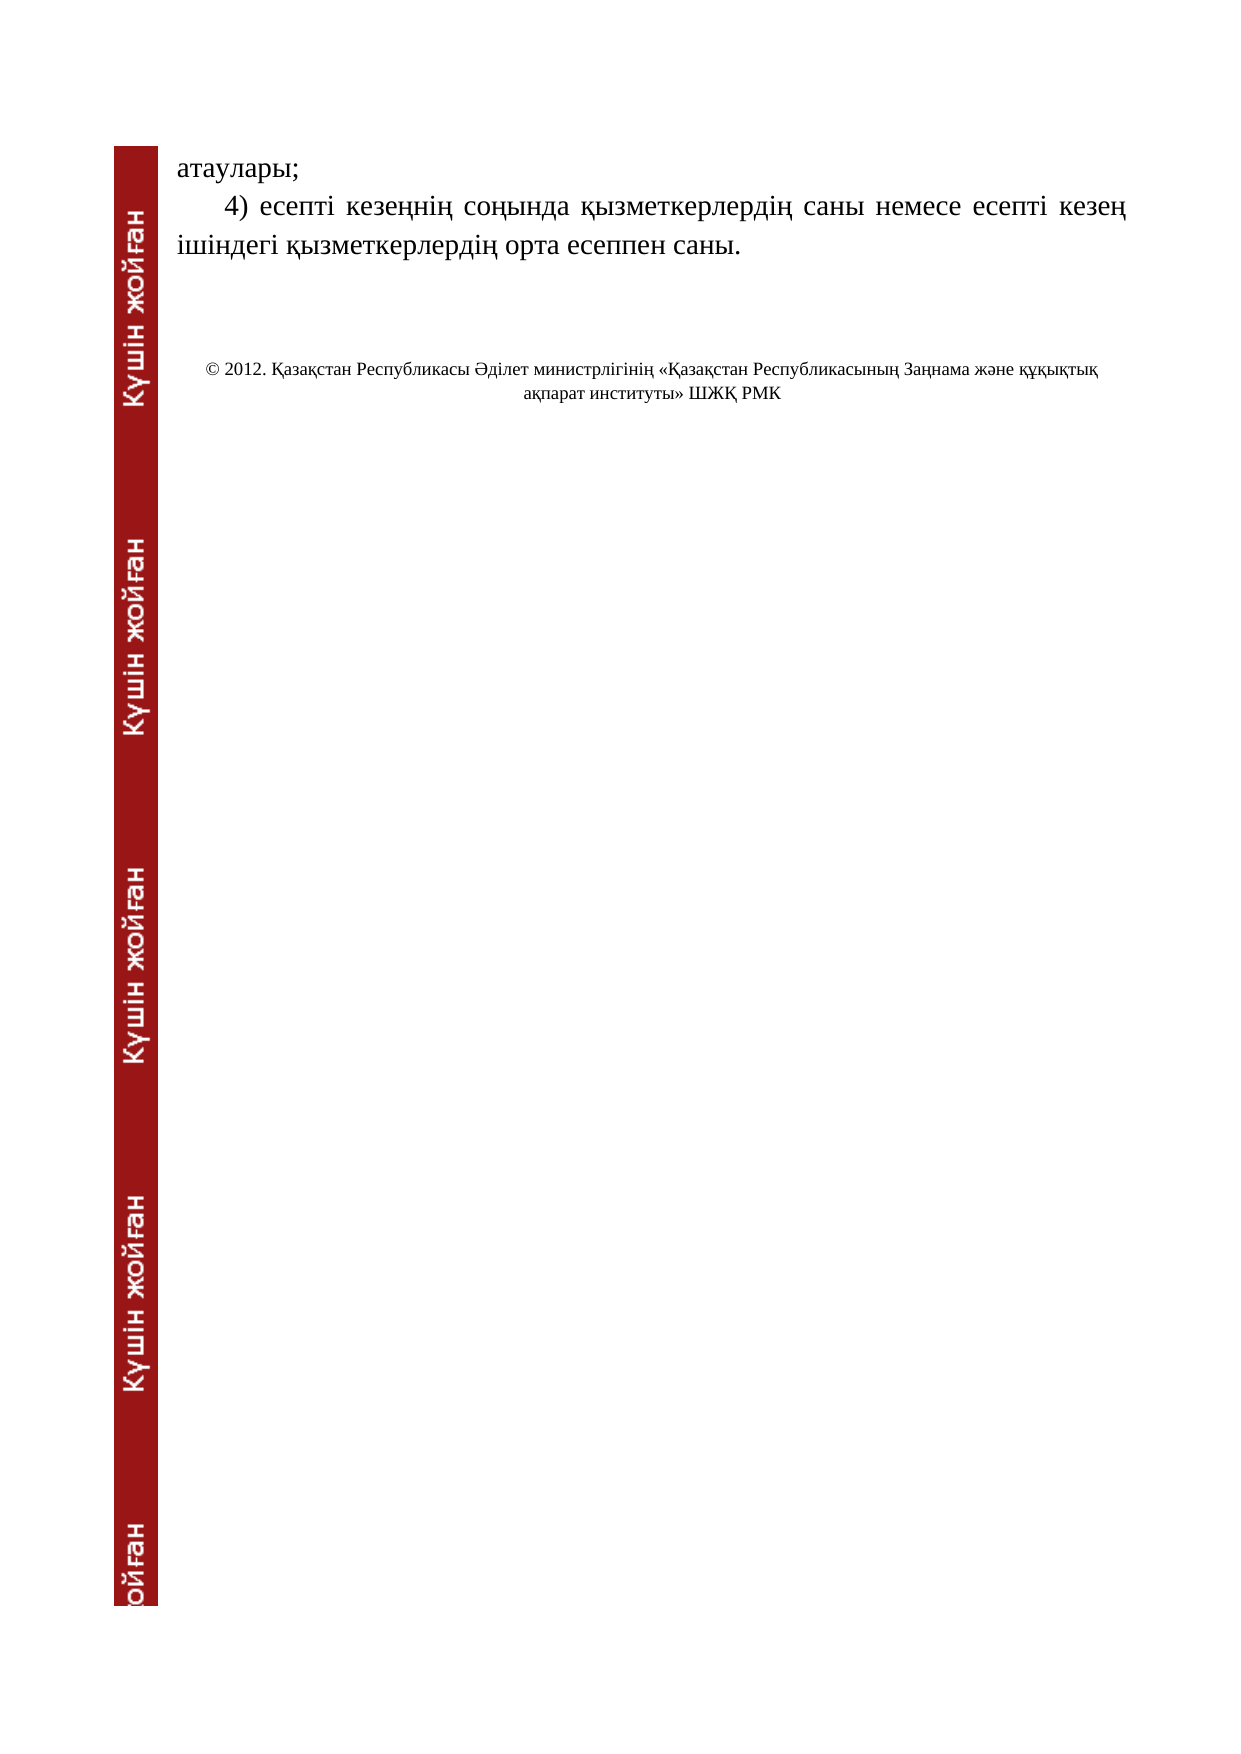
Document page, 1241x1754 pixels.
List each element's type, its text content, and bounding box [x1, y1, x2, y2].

text © 2012. Қазақстан Республикасы Әділет министрлігінің «Қазақстан Республикасының Заңнама және құқықтық ақпарат институты» ШЖҚ РМК [112, 357, 1128, 404]
picture [114, 404, 158, 1606]
picture [114, 146, 158, 150]
picture [114, 261, 158, 357]
